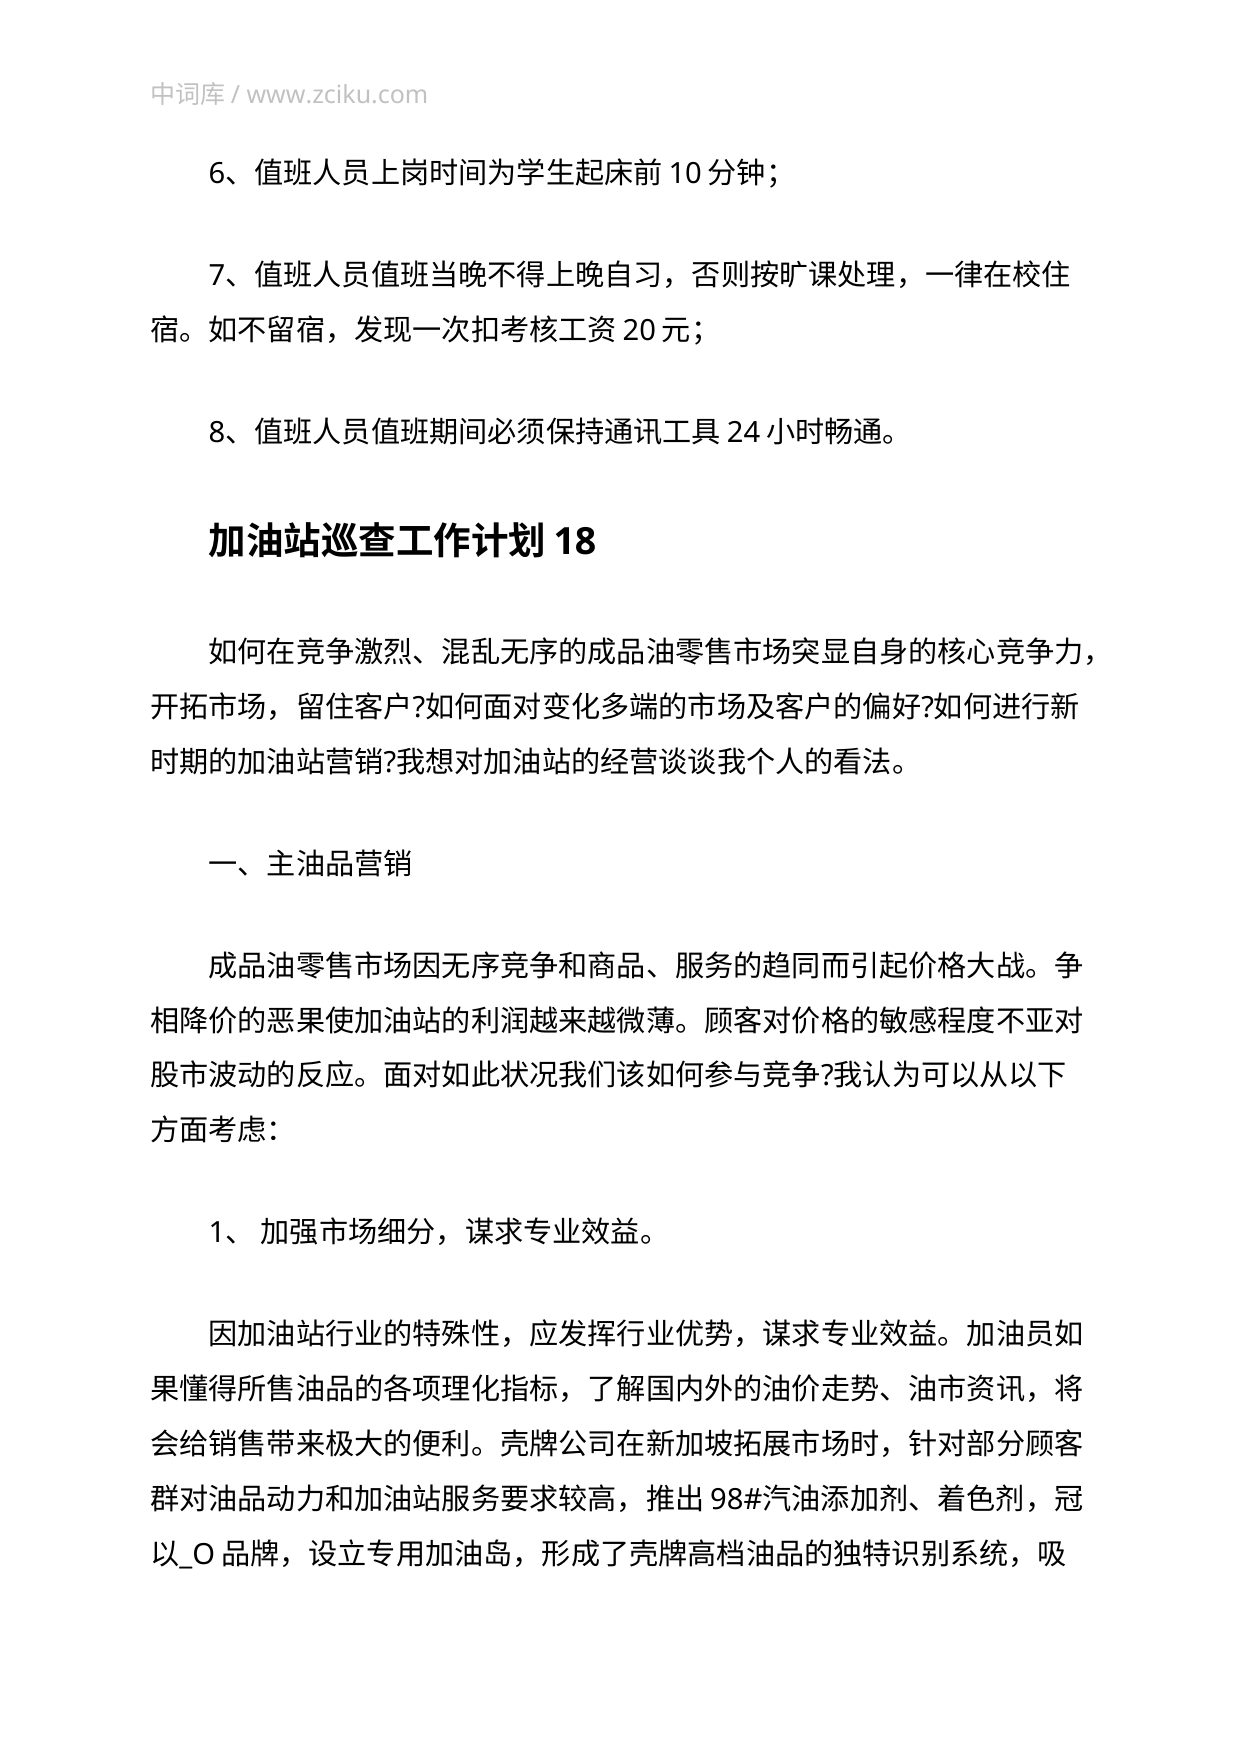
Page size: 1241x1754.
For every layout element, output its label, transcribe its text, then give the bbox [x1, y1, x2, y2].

text 7、值班人员值班当晚不得上晚自习，否则按旷课处理，一律在校住宿。如不留宿，发现一次扣考核工资20元； [150, 252, 1090, 349]
text 成品油零售市场因无序竞争和商品、服务的趋同而引起价格大战。争相降价的恶果使加油站的利润越来越微薄。顾客对价格的敏感程度不亚对股市波动的反应。面对如此状况我们该如何参与竞争?我认为可以从以下方面考虑： [150, 942, 1090, 1149]
text 1、 加强市场细分，谋求专业效益。 [150, 1209, 1090, 1251]
text 6、值班人员上岗时间为学生起床前10分钟； [150, 150, 1090, 192]
text 8、值班人员值班期间必须保持通讯工具24小时畅通。 [150, 409, 1090, 451]
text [150, 1311, 1090, 1573]
text 如何在竞争激烈、混乱无序的成品油零售市场突显自身的核心竞争力，开拓市场，留住客户?如何面对变化多端的市场及客户的偏好?如何进行新时期的加油站营销?我想对加油站的经营谈谈我个人的看法。 [150, 628, 1090, 781]
text 加油站巡查工作计划18 [150, 511, 1090, 565]
text 一、主油品营销 [150, 840, 1090, 883]
